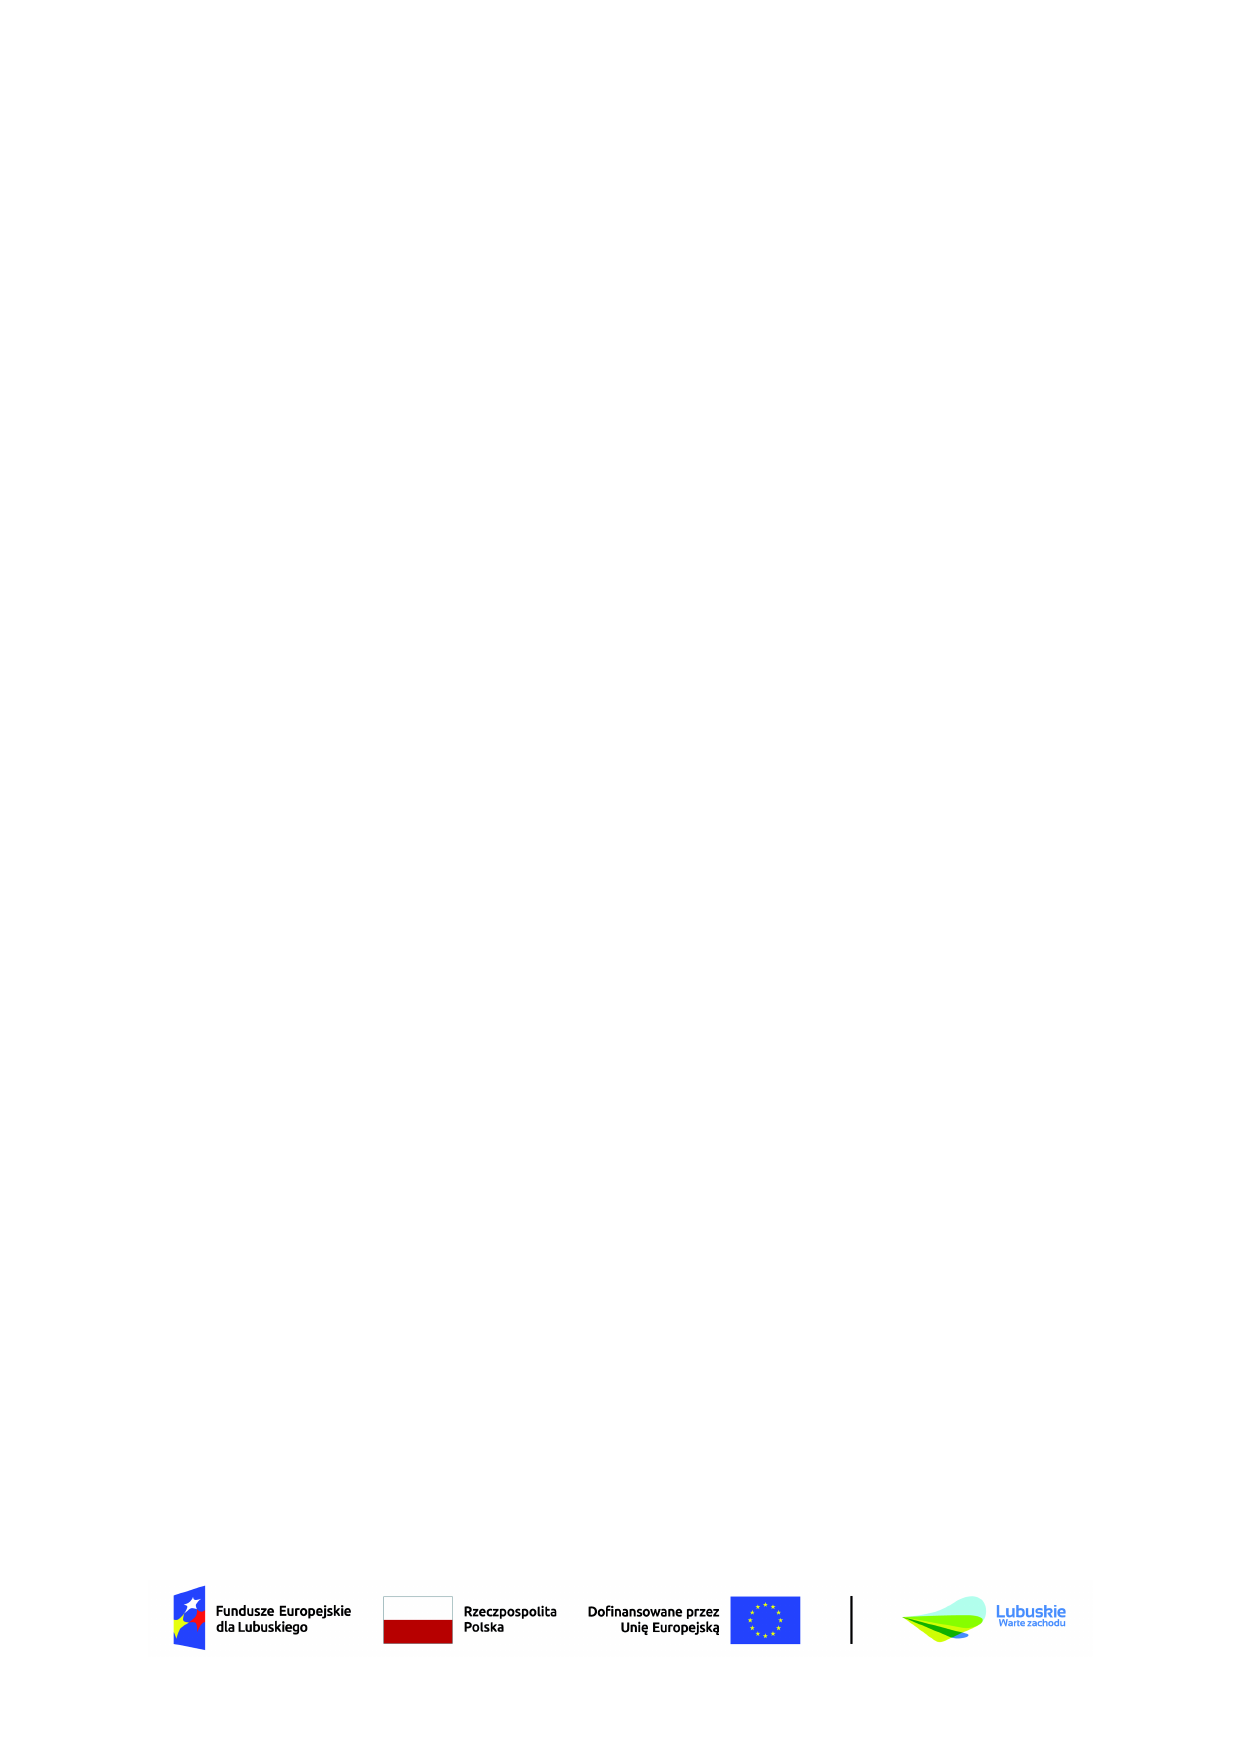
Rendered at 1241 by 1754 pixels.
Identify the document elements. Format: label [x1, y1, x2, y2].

picture [147, 1580, 1093, 1657]
